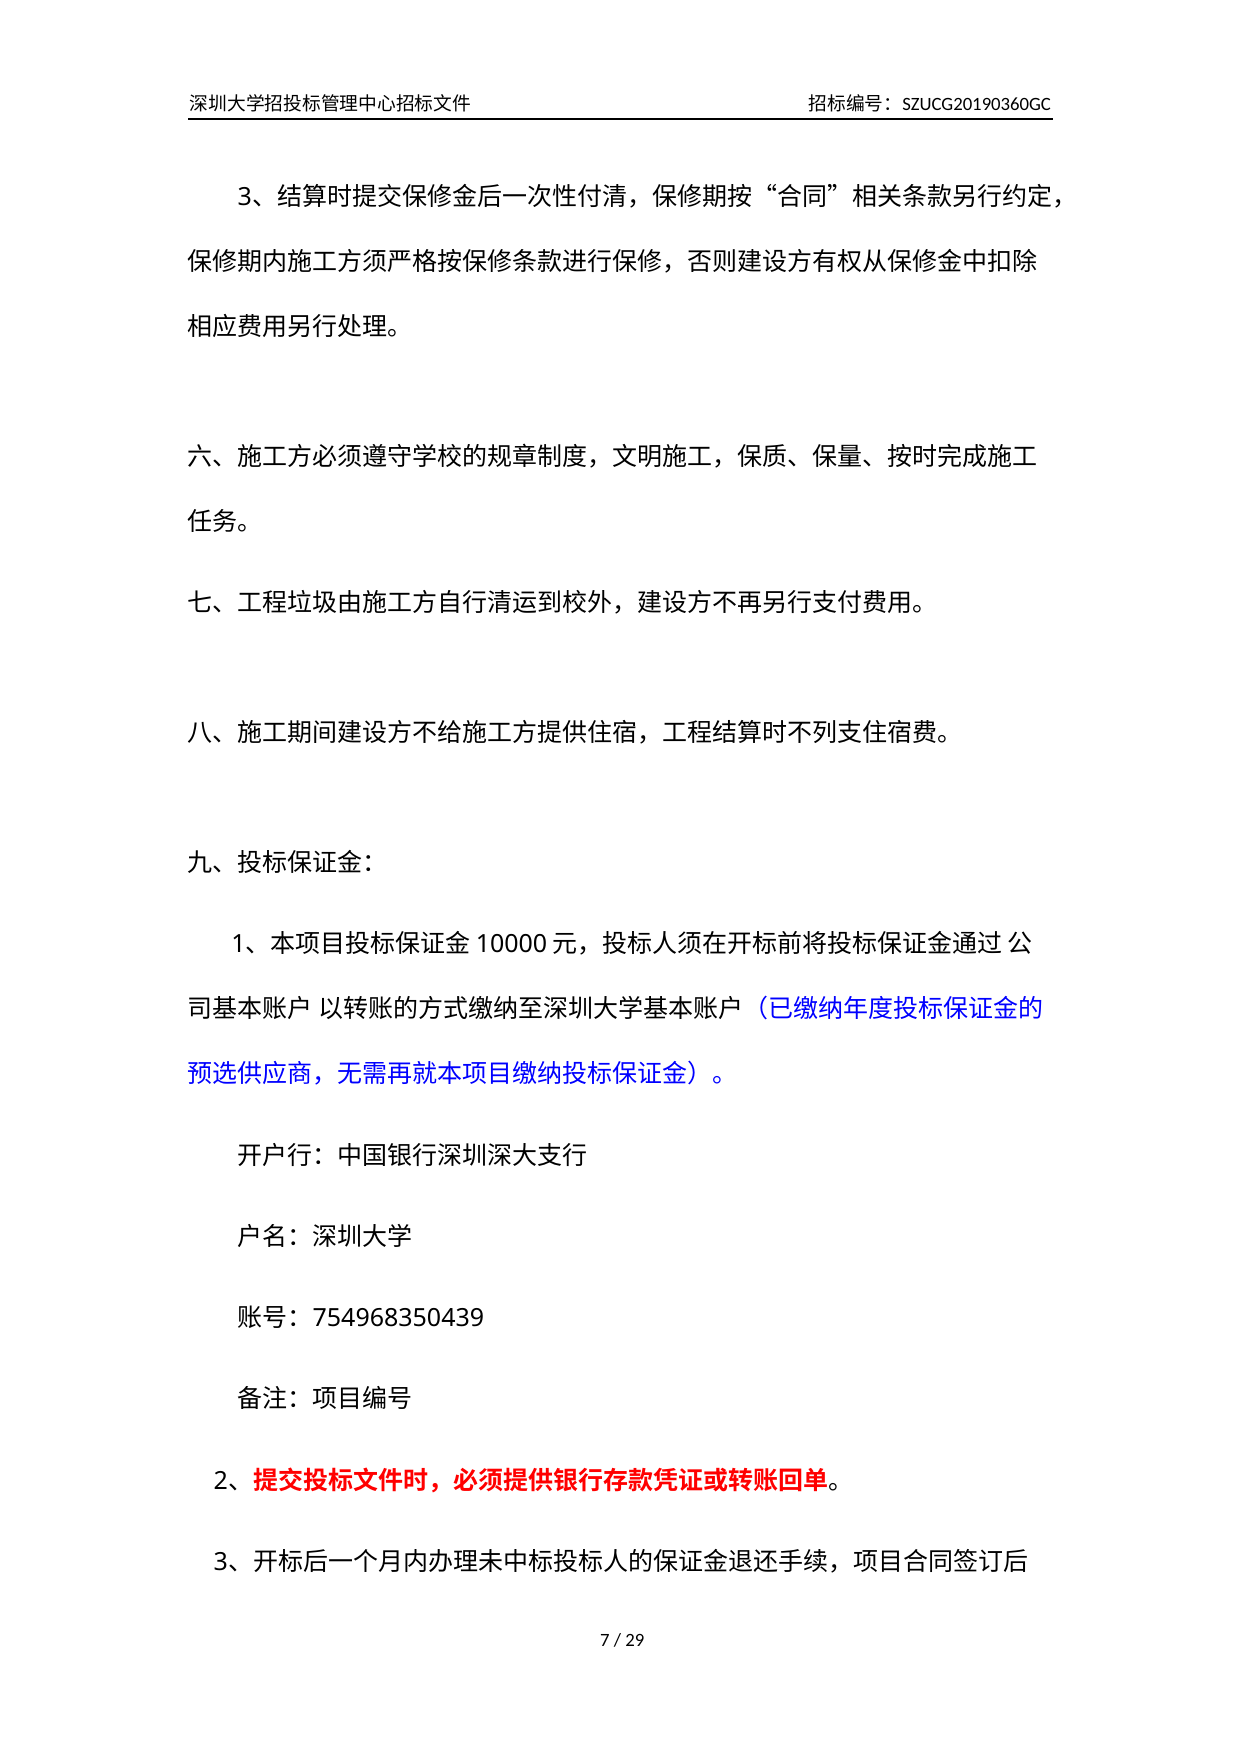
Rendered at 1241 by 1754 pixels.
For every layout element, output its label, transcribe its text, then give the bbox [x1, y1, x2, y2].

text 开户行：中国银行深圳深大支行 [187, 1121, 1053, 1186]
text 3、结算时提交保修金后一次性付清，保修期按“合同”相关条款另行约定，保修期内施工方须严格按保修条款进行保修，否则建设方有权从保修金中扣除相应费用另行处理。 [187, 162, 1053, 357]
text 账号：754968350439 [187, 1283, 1053, 1348]
text 备注：项目编号 [187, 1364, 1053, 1429]
text 八、施工期间建设方不给施工方提供住宿，工程结算时不列支住宿费。 [187, 698, 1053, 763]
text 七、工程垃圾由施工方自行清运到校外，建设方不再另行支付费用。 [187, 568, 1053, 633]
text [187, 1527, 1053, 1592]
text 户名：深圳大学 [187, 1202, 1053, 1267]
text 2、提交投标文件时，必须提供银行存款凭证或转账回单。 [187, 1446, 1053, 1511]
text 九、投标保证金： [187, 828, 1053, 893]
text 六、施工方必须遵守学校的规章制度，文明施工，保质、保量、按时完成施工任务。 [187, 422, 1053, 552]
text 1、本项目投标保证金10000元，投标人须在开标前将投标保证金通过 公司基本账户 以转账的方式缴纳至深圳大学基本账户（已缴纳年度投标保证金的预选供应商，无需再就本项目缴纳投标保证金）。 [187, 909, 1053, 1104]
